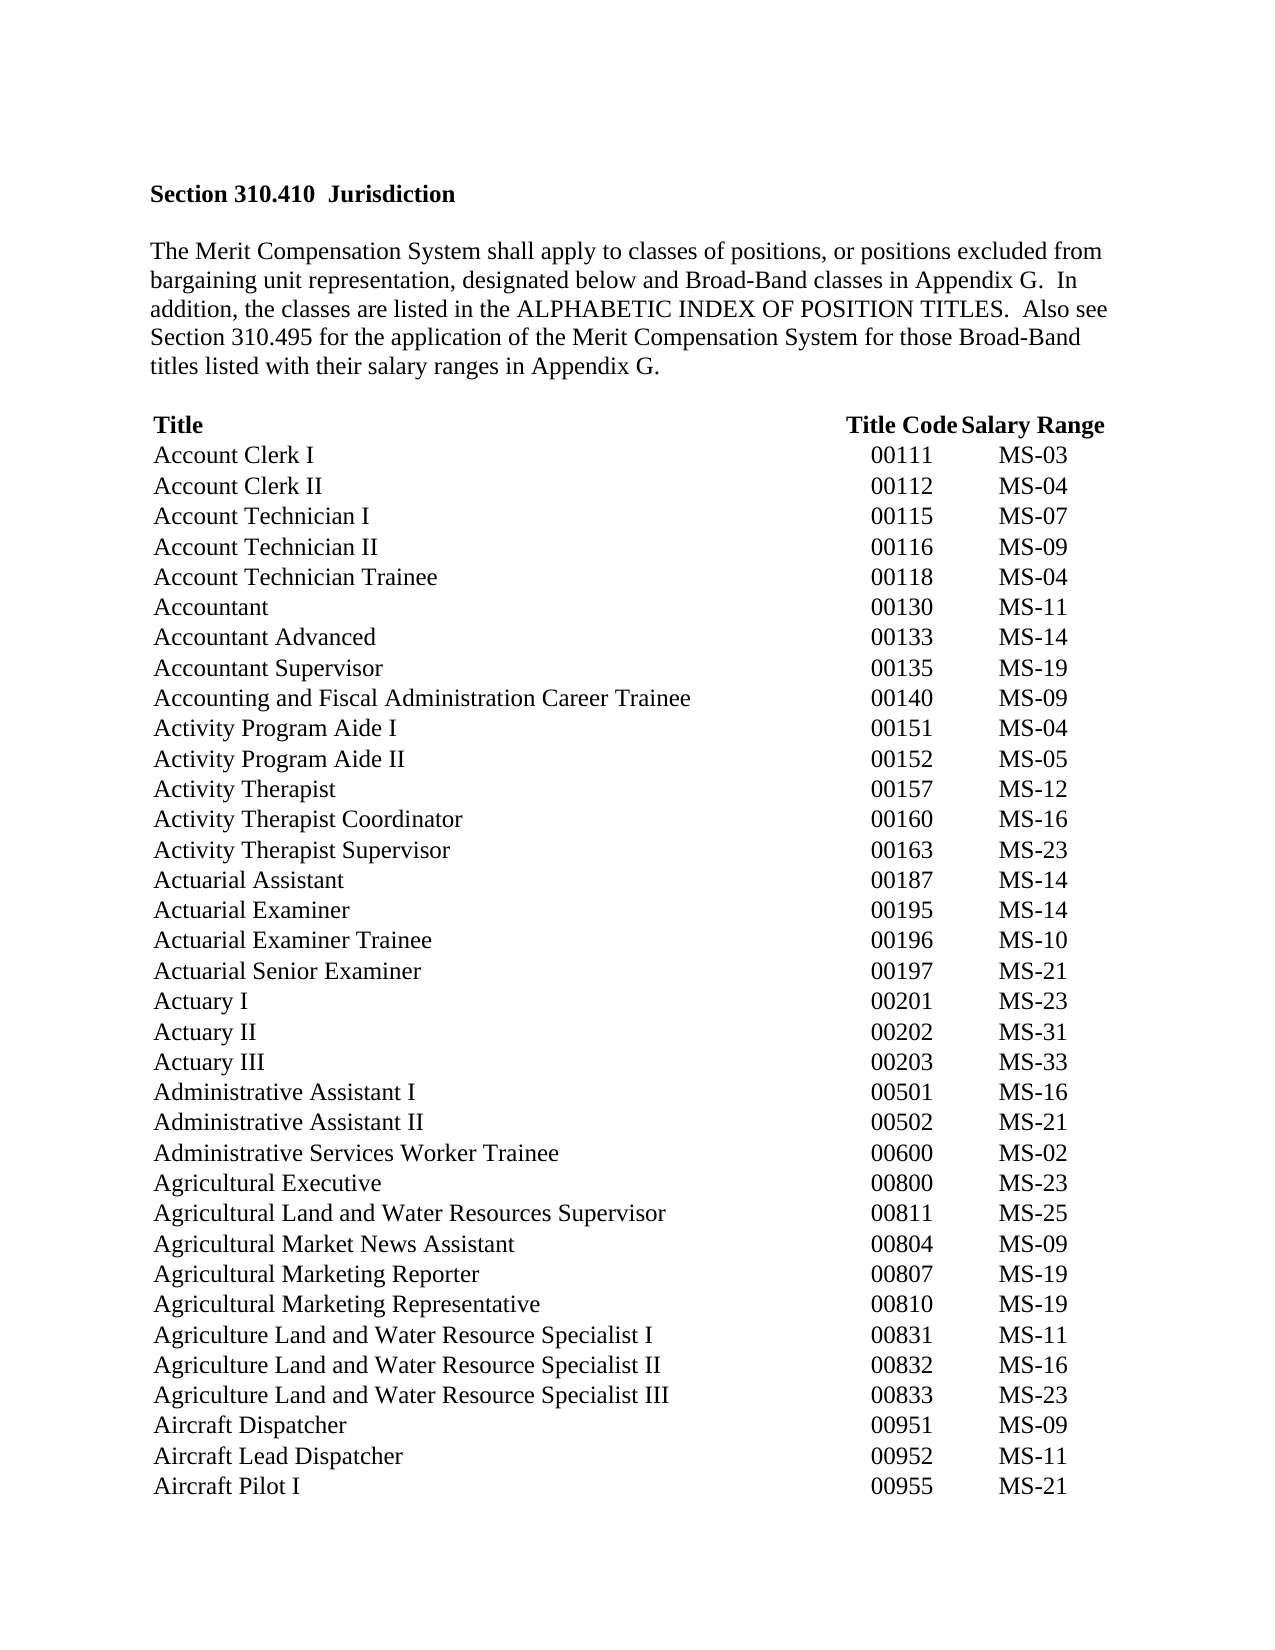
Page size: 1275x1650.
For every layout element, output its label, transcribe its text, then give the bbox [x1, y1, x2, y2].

table_cell Accountant Supervisor [152, 651, 845, 682]
table_cell Activity Therapist [152, 773, 845, 803]
table_cell 00116 [845, 530, 958, 560]
table_cell 00163 [845, 833, 958, 863]
table_cell MS-19 [958, 1258, 1108, 1288]
table_cell Aircraft Pilot I [152, 1470, 845, 1500]
table_cell 00195 [845, 894, 958, 924]
table_cell MS-21 [958, 954, 1108, 985]
table_cell MS-09 [958, 682, 1108, 712]
table_cell Actuarial Examiner [152, 894, 845, 924]
table_cell MS-31 [958, 1015, 1108, 1045]
table_cell MS-07 [958, 500, 1108, 530]
table_cell Agricultural Land and Water Resources Supervisor [152, 1197, 845, 1227]
table_cell 00810 [845, 1288, 958, 1318]
table_cell MS-21 [958, 1106, 1108, 1136]
table_cell MS-14 [958, 621, 1108, 651]
table_cell MS-16 [958, 1349, 1108, 1379]
table_cell 00197 [845, 954, 958, 985]
table_cell Agricultural Market News Assistant [152, 1227, 845, 1257]
table_cell MS-19 [958, 651, 1108, 682]
table_cell 00118 [845, 560, 958, 591]
text The Merit Compensation System shall apply to classes of positions, or positions excluded from bargaining unit representation, designated below and Broad-Band classes in Appendix G. In addition, the classes are listed in the ALPHABETIC INDEX OF POSITION TITLES. Also see Section 310.495 for the application of the Merit Compensation System for those Broad-Band titles listed with their salary ranges in Appendix G. [150, 236, 1125, 380]
table_cell Accounting and Fiscal Administration Career Trainee [152, 682, 845, 712]
table_cell Account Clerk II [152, 469, 845, 500]
table_cell Actuary I [152, 985, 845, 1015]
table_cell 00202 [845, 1015, 958, 1045]
table_cell and Water Resource Specialist II [152, 1349, 845, 1379]
table_cell Agricultural Marketing Representative [152, 1288, 845, 1318]
table_cell Activity Program Aide II [152, 742, 845, 772]
table_cell Actuary II [152, 1015, 845, 1045]
table_cell 00501 [845, 1076, 958, 1106]
table_cell 00811 [845, 1197, 958, 1227]
table_cell MS-05 [958, 742, 1108, 772]
table_cell MS-23 [958, 985, 1108, 1015]
table_cell MS-23 [958, 833, 1108, 863]
table_header Title [152, 409, 845, 439]
table_cell Accountant Advanced [152, 621, 845, 651]
table_cell Account Clerk I [152, 439, 845, 469]
text Section 310.410 Jurisdiction [150, 179, 1125, 207]
table_header [958, 409, 1108, 439]
table_cell MS-16 [958, 803, 1108, 833]
table_cell 00832 [845, 1349, 958, 1379]
table_cell MS-04 [958, 560, 1108, 591]
table_cell and Water Resource Specialist III [152, 1379, 845, 1409]
table_cell Account Technician II [152, 530, 845, 560]
table_cell MS-25 [958, 1197, 1108, 1227]
table_cell MS-33 [958, 1045, 1108, 1076]
table_cell MS-04 [958, 469, 1108, 500]
table_cell MS-23 [958, 1379, 1108, 1409]
table_cell MS-12 [958, 773, 1108, 803]
table_cell Administrative Assistant I [152, 1076, 845, 1106]
table_cell Actuarial Examiner Trainee [152, 924, 845, 954]
table_cell MS-23 [958, 1167, 1108, 1197]
table_cell 00157 [845, 773, 958, 803]
table_cell MS-16 [958, 1076, 1108, 1106]
table_cell 00187 [845, 864, 958, 894]
table_cell 00203 [845, 1045, 958, 1076]
table_cell 00833 [845, 1379, 958, 1409]
table_cell MS-21 [958, 1470, 1108, 1500]
table_cell 00130 [845, 591, 958, 621]
table_cell Agriculture Land and Water Resource Specialist I [152, 1318, 845, 1348]
table_cell MS-11 [958, 1439, 1108, 1470]
table_cell 00800 [845, 1167, 958, 1197]
table_cell 00196 [845, 924, 958, 954]
table_cell 00807 [845, 1258, 958, 1288]
table_cell 00140 [845, 682, 958, 712]
table_cell 00112 [845, 469, 958, 500]
table_cell Activity Therapist Supervisor [152, 833, 845, 863]
table_header Title Code [845, 409, 958, 439]
table_cell 00502 [845, 1106, 958, 1136]
table_cell Agricultural Executive [152, 1167, 845, 1197]
table_cell 00952 [845, 1439, 958, 1470]
table_cell 00201 [845, 985, 958, 1015]
table_cell Aircraft Lead Dispatcher [152, 1439, 845, 1470]
table_cell Account Technician I [152, 500, 845, 530]
table_cell 00135 [845, 651, 958, 682]
table_cell MS-09 [958, 1227, 1108, 1257]
table_cell Administrative Assistant II [152, 1106, 845, 1136]
table_cell 00115 [845, 500, 958, 530]
table_cell 00151 [845, 712, 958, 742]
table_cell Actuarial Assistant [152, 864, 845, 894]
table_cell Administrative Services Worker Trainee [152, 1136, 845, 1167]
table_cell 00111 [845, 439, 958, 469]
table_cell MS-14 [958, 864, 1108, 894]
table_cell 00951 [845, 1409, 958, 1439]
table_cell Accountant [152, 591, 845, 621]
table_cell Aircraft Dispatcher [152, 1409, 845, 1439]
table_cell 00600 [845, 1136, 958, 1167]
table_cell MS-04 [958, 712, 1108, 742]
table_cell Actuary III [152, 1045, 845, 1076]
table_cell Account Technician Trainee [152, 560, 845, 591]
table_cell Agricultural Marketing Reporter [152, 1258, 845, 1288]
table_cell MS-10 [958, 924, 1108, 954]
table_cell MS-02 [958, 1136, 1108, 1167]
table_cell MS-11 [958, 591, 1108, 621]
table_cell 00831 [845, 1318, 958, 1348]
table_cell MS-09 [958, 1409, 1108, 1439]
table_cell 00804 [845, 1227, 958, 1257]
table_cell Activity Therapist Coordinator [152, 803, 845, 833]
table_cell 00955 [845, 1470, 958, 1500]
table_cell MS-14 [958, 894, 1108, 924]
table_cell MS-19 [958, 1288, 1108, 1318]
table_cell 00152 [845, 742, 958, 772]
table_cell 00160 [845, 803, 958, 833]
table_cell MS-11 [958, 1318, 1108, 1348]
table_cell MS-09 [958, 530, 1108, 560]
table_cell Activity Program Aide I [152, 712, 845, 742]
table_cell 00133 [845, 621, 958, 651]
table_cell MS-03 [958, 439, 1108, 469]
table_cell Actuarial Senior Examiner [152, 954, 845, 985]
